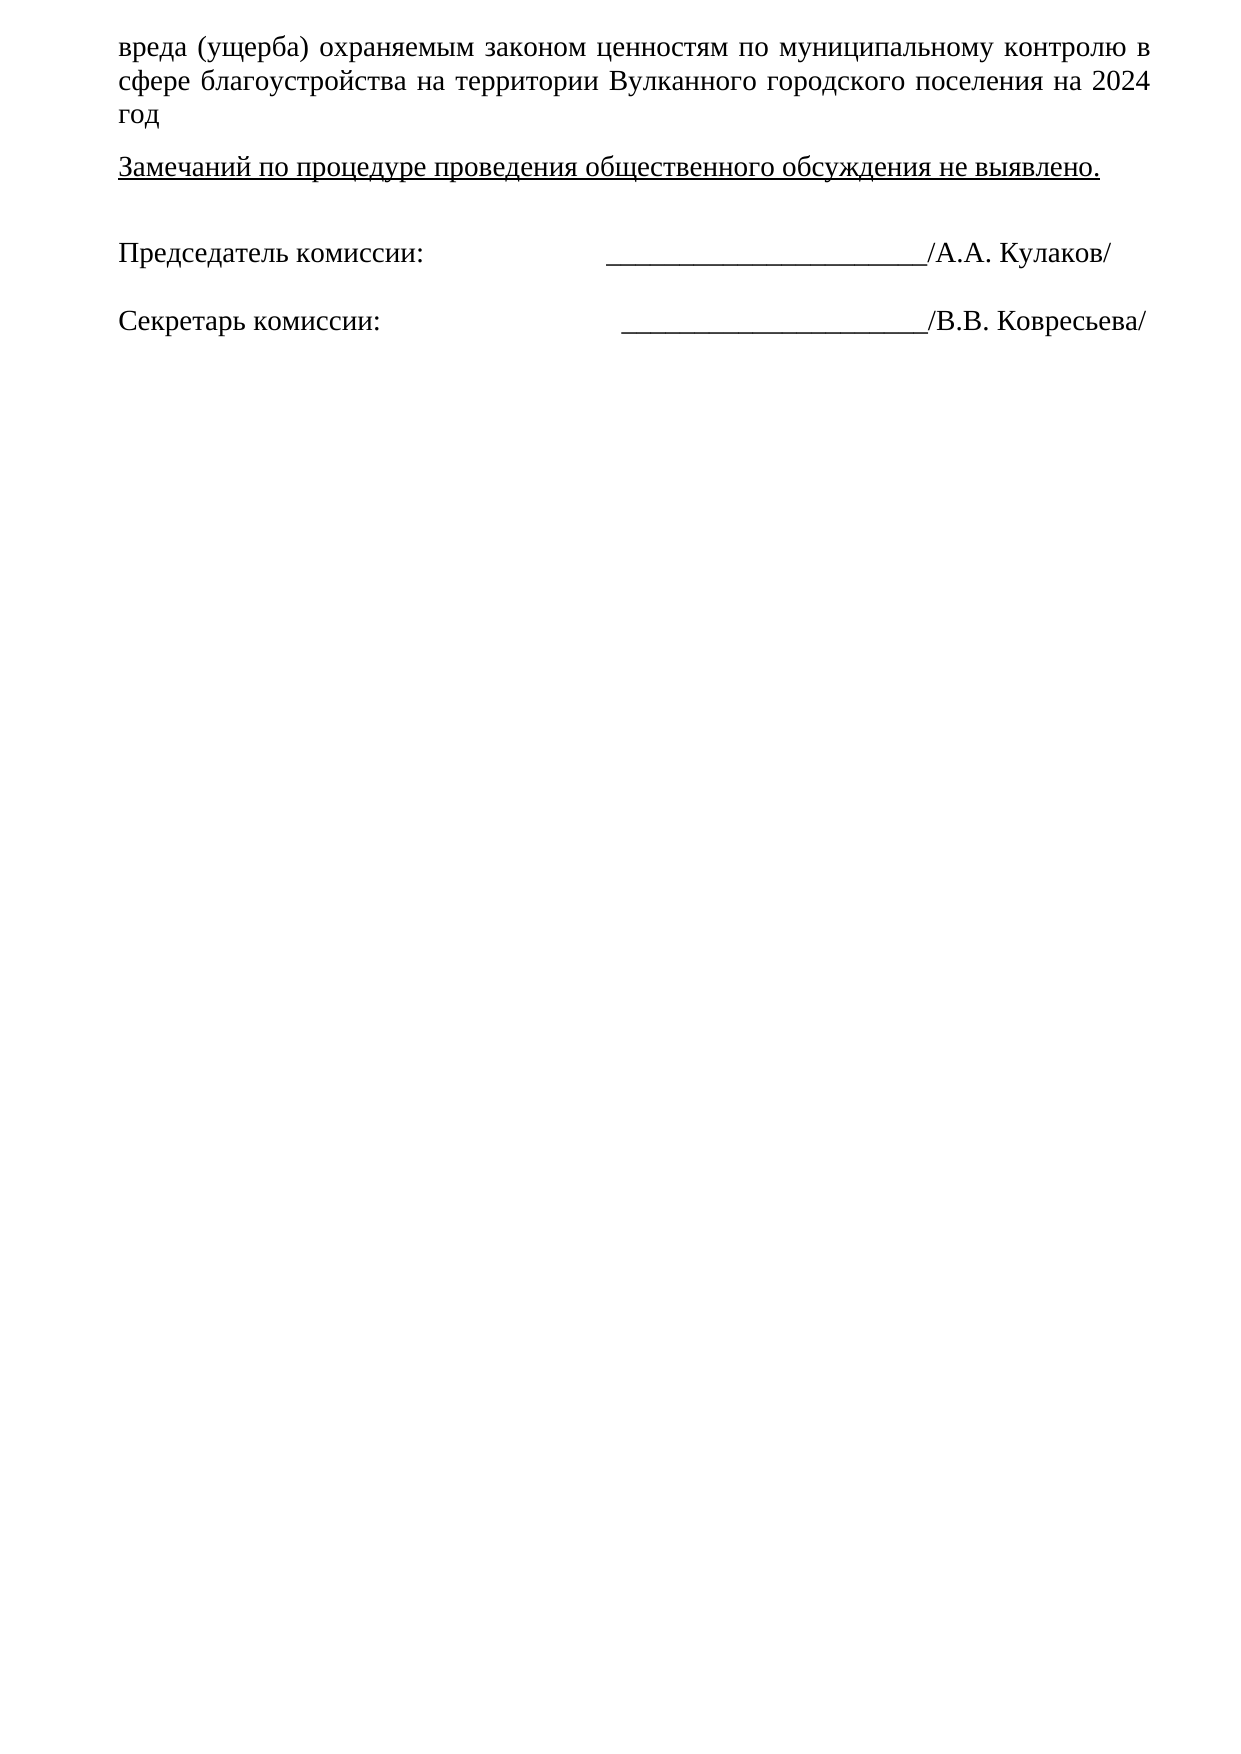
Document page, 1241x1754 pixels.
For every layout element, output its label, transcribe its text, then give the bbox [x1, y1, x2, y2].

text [118, 29, 1152, 130]
text Секретарь комиссии: _____________________/В.В. Ковресьева/ [118, 303, 1152, 336]
text Замечаний по процедуре проведения общественного обсуждения не выявлено. [118, 149, 1152, 183]
text Председатель комиссии: ______________________/А.А. Кулаков/ [118, 236, 1152, 269]
